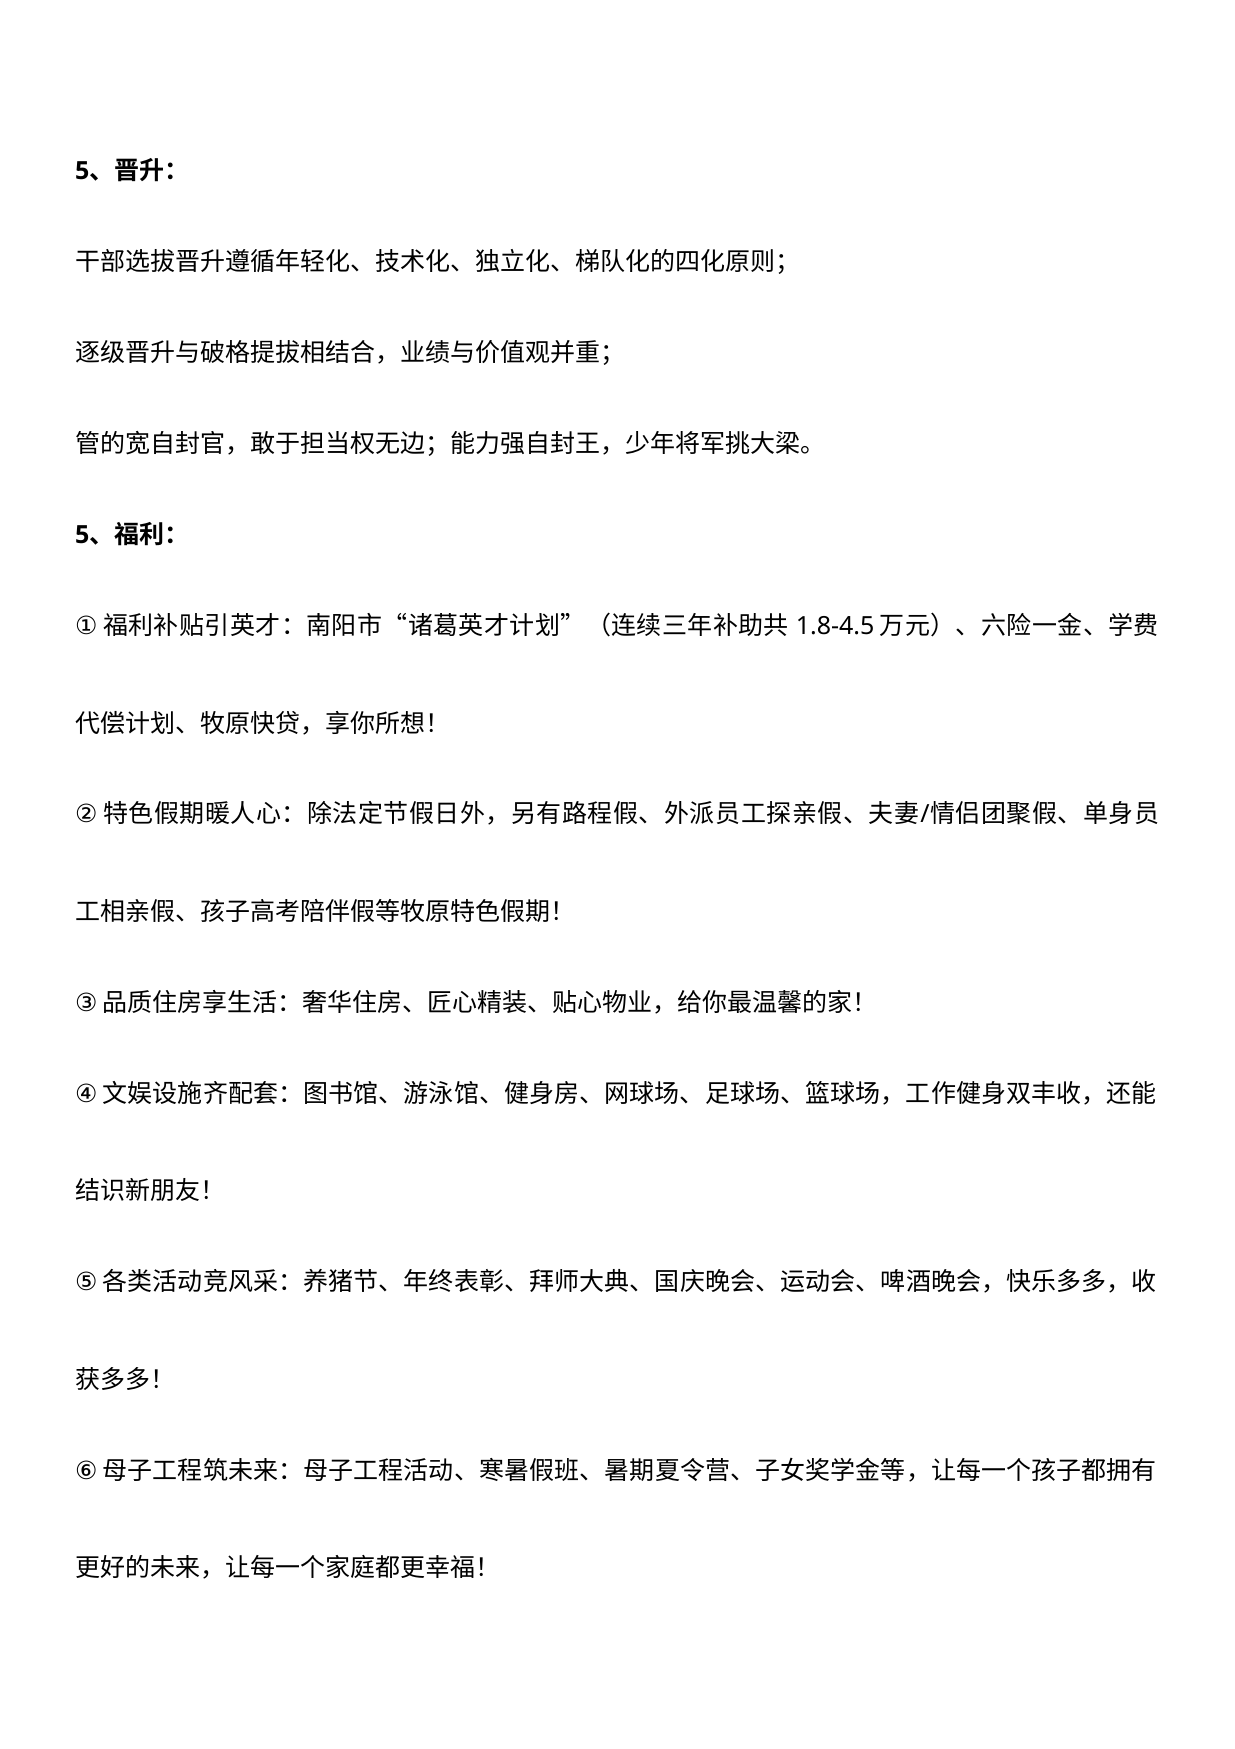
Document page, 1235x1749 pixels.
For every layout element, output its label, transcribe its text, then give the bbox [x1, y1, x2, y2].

text 5、晋升： [75, 136, 1159, 201]
text ②特色假期暖人心：除法定节假日外，另有路程假、外派员工探亲假、夫妻/情侣团聚假、单身员工相亲假、孩子高考陪伴假等牧原特色假期！ [75, 779, 1159, 942]
text 干部选拔晋升遵循年轻化、技术化、独立化、梯队化的四化原则； [75, 227, 1159, 292]
text ③品质住房享生活：奢华住房、匠心精装、贴心物业，给你最温馨的家！ [75, 968, 1159, 1033]
text 逐级晋升与破格提拔相结合，业绩与价值观并重； [75, 318, 1159, 383]
text ⑤各类活动竞风采：养猪节、年终表彰、拜师大典、国庆晚会、运动会、啤酒晚会，快乐多多，收获多多！ [75, 1247, 1159, 1410]
text 5、福利： [75, 500, 1159, 565]
text 管的宽自封官，敢于担当权无边；能力强自封王，少年将军挑大梁。 [75, 409, 1159, 474]
text ④文娱设施齐配套：图书馆、游泳馆、健身房、网球场、足球场、篮球场，工作健身双丰收，还能结识新朋友！ [75, 1059, 1159, 1221]
text ⑥母子工程筑未来：母子工程活动、寒暑假班、暑期夏令营、子女奖学金等，让每一个孩子都拥有更好的未来，让每一个家庭都更幸福！ [75, 1436, 1159, 1598]
text ①福利补贴引英才：南阳市“诸葛英才计划”（连续三年补助共1.8-4.5万元）、六险一金、学费代偿计划、牧原快贷，享你所想！ [75, 591, 1159, 754]
